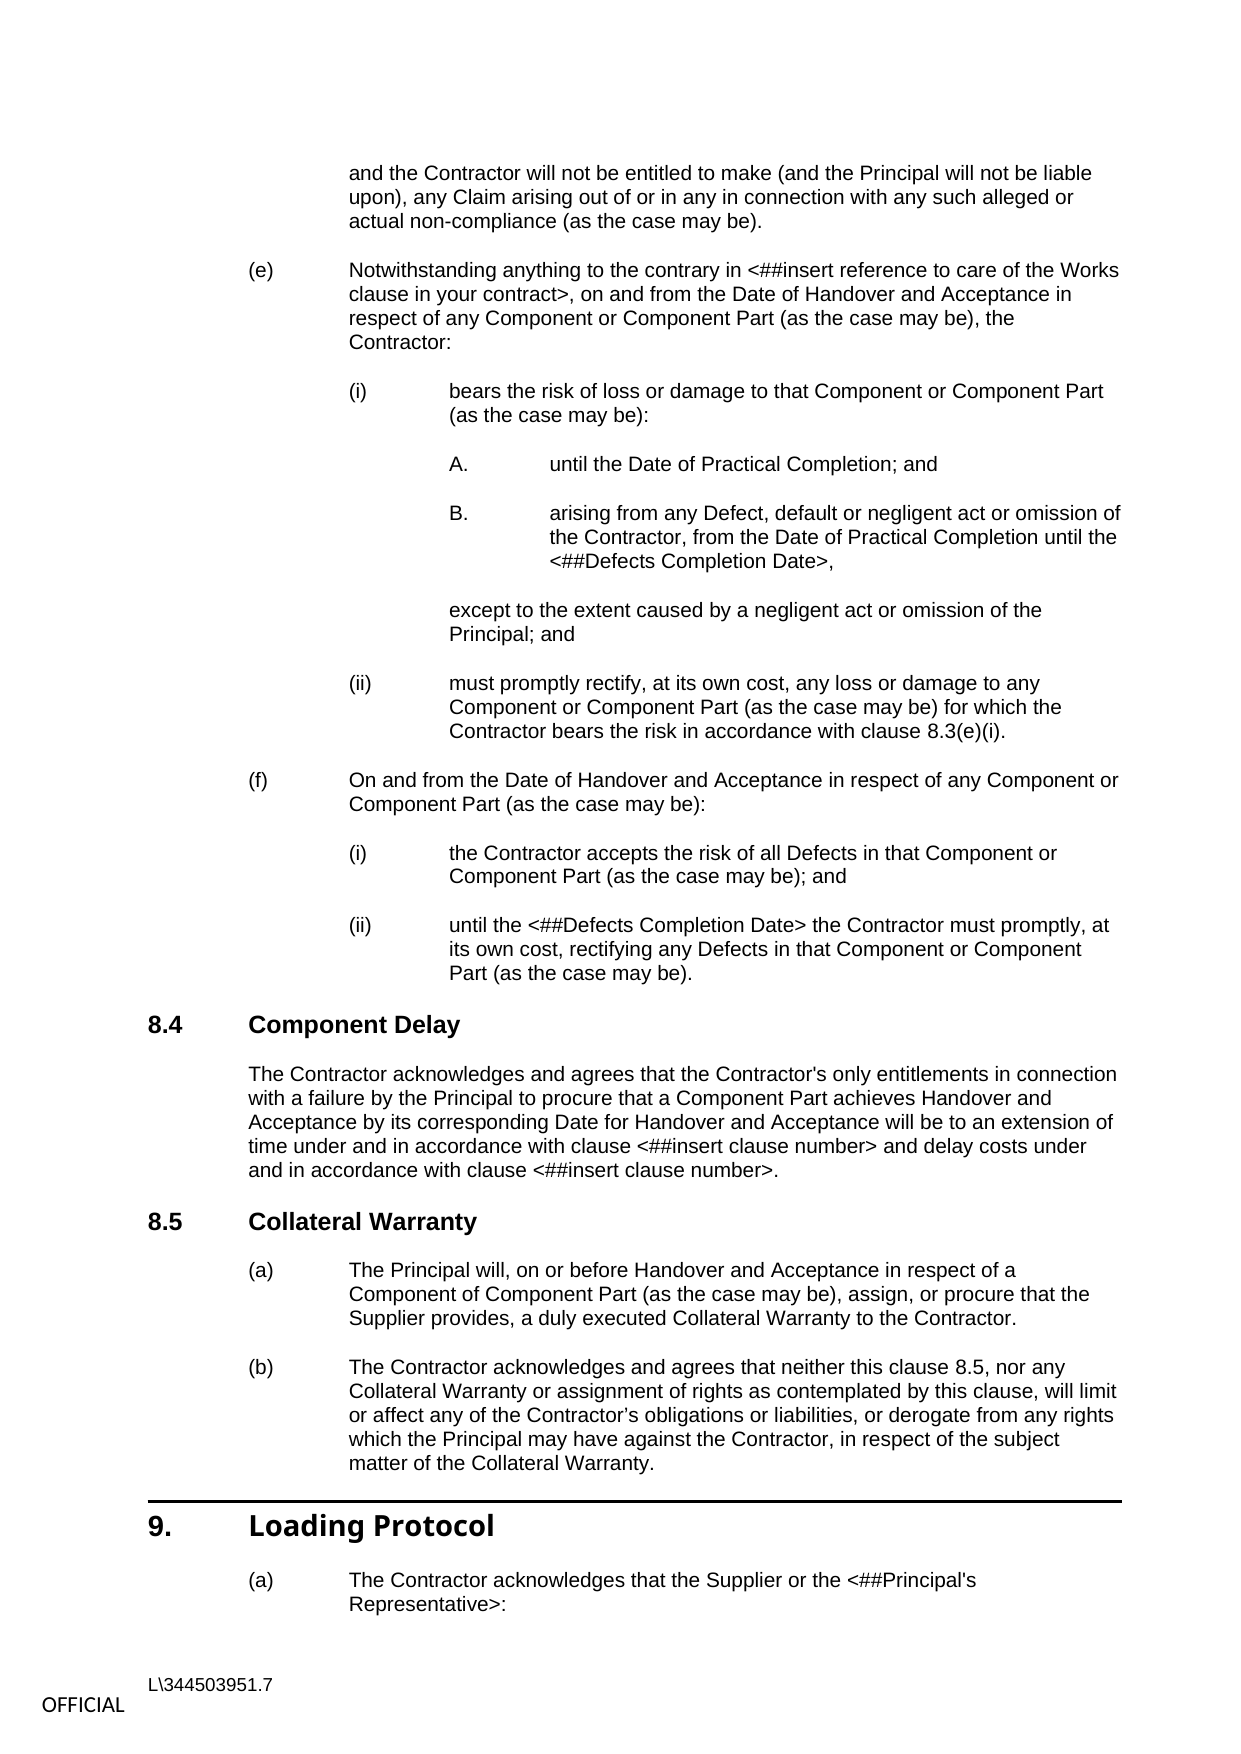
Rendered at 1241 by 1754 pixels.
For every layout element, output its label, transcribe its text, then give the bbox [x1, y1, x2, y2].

subtitle Notwithstanding anything to the contrary in <##insert reference to care of the Works clause in your contract>, on and from the Date of Handover and Acceptance in respect of any Component or Component Part (as the case may be), the Contractor: [248, 258, 1122, 354]
subtitle Component Delay [148, 1010, 1122, 1039]
subtitle On and from the Date of Handover and Acceptance in respect of any Component or Component Part (as the case may be): [248, 767, 1122, 815]
subtitle except to the extent caused by a negligent act or omission of the Principal; and [449, 598, 1122, 646]
subtitle The Contractor acknowledges and agrees that neither this clause 7.5, nor any Collateral Warranty or assignment of rights as contemplated by this clause, will limit or affect any of the Contractor’s obligations or liabilities, or derogate from any rights which the Principal may have against the Contractor, in respect of the subject matter of the Collateral Warranty. [248, 1355, 1122, 1475]
text The Contractor acknowledges and agrees that the Contractor's only entitlements in connection with a failure by the Principal to procure that a Component Part achieves Handover and Acceptance by its corresponding Date for Handover and Acceptance will be to an extension of time under and in accordance with clause <##insert clause number> and delay costs under and in accordance with clause <##insert clause number>. [248, 1062, 1122, 1182]
subtitle Loading Protocol [148, 1503, 1122, 1545]
subtitle the Contractor accepts the risk of all Defects in that Component or Component Part (as the case may be); and [348, 840, 1122, 888]
subtitle arising from any Defect, default or negligent act or omission of the Contractor, from the Date of Practical Completion until the <##Defects Completion Date>, [449, 501, 1122, 573]
subtitle until the <##Defects Completion Date> the Contractor must promptly, at its own cost, rectifying any Defects in that Component or Component Part (as the case may be). [348, 913, 1122, 985]
subtitle The Contractor acknowledges that the Supplier or the <##Principal's Representative>: [248, 1568, 1122, 1616]
subtitle until the Date of Practical Completion; and [449, 452, 1122, 476]
subtitle The Principal will, on or before Handover and Acceptance in respect of a Component of Component Part (as the case may be), assign, or procure that the Supplier provides, a duly executed Collateral Warranty to the Contractor. [248, 1258, 1122, 1330]
subtitle must promptly rectify, at its own cost, any loss or damage to any Component or Component Part (as the case may be) for which the Contractor bears the risk in accordance with clause 7.3(e)(i). [348, 671, 1122, 742]
subtitle bears the risk of loss or damage to that Component or Component Part (as the case may be): [348, 379, 1122, 427]
subtitle and the Contractor will not be entitled to make (and the Principal will not be liable upon), any Claim arising out of or in any in connection with any such alleged or actual non-compliance (as the case may be). [348, 161, 1122, 233]
subtitle Collateral Warranty [148, 1207, 1122, 1235]
